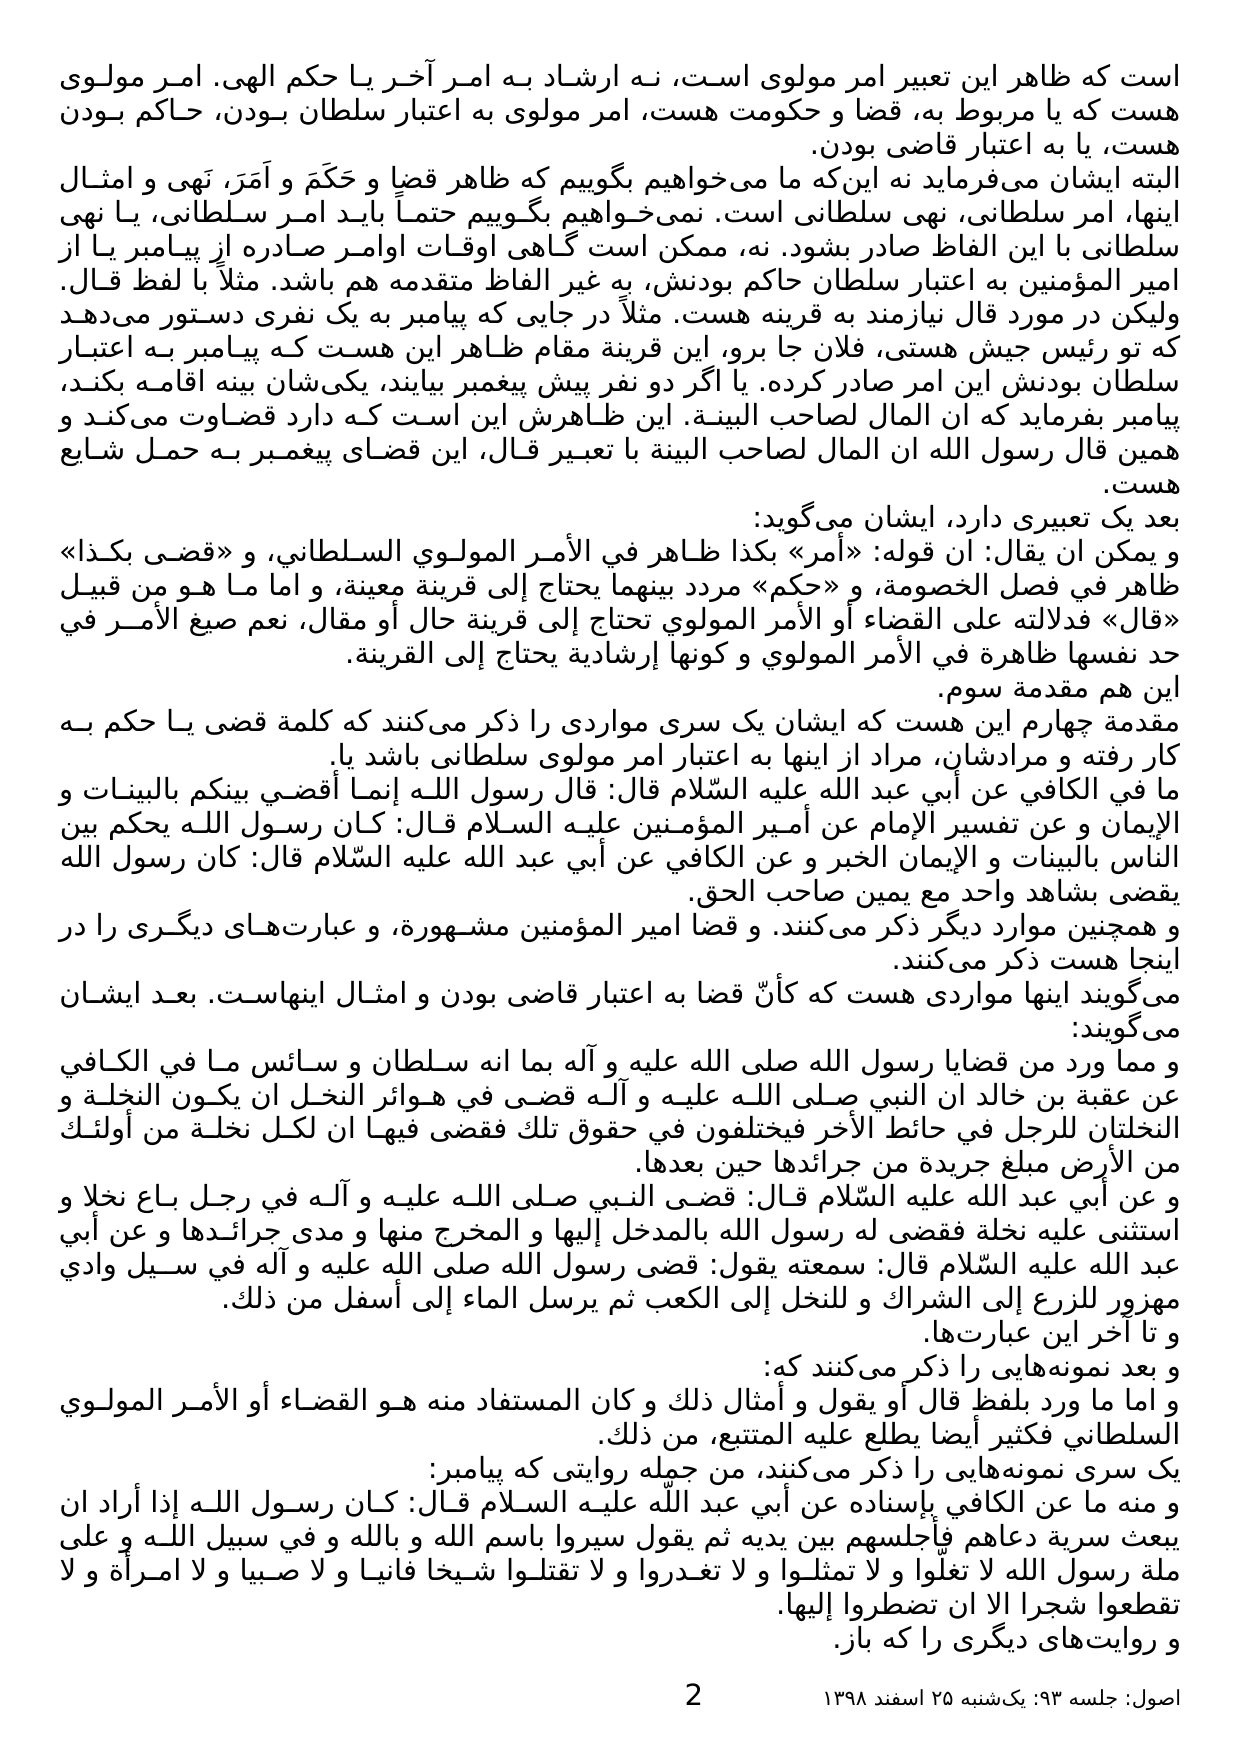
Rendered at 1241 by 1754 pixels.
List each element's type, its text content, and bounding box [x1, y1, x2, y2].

text یک سری نمونه‌هایی را ذکر می‌کنند، من جمله روایتی که پیامبر: [59, 1451, 1181, 1485]
text و اما ما ورد بلفظ قال أو يقول و أمثال ذلك و كان المستفاد منه هو القضاء أو الأمر المولوي السلطاني فكثير أيضا يطلع عليه المتتبع، من ذلك. [59, 1383, 1181, 1451]
text البته ایشان می‌فرماید نه این‌که ما می‌خواهیم بگوییم که ظاهر قضا و حَکَمَ و اَمَرَ، نَهی و امثال اینها، امر سلطانی، نهی سلطانی است. نمی‌خواهیم بگوییم حتماً باید امر سلطانی، یا نهی سلطانی با این الفاظ صادر بشود. نه، ممکن است گاهی اوقات اوامر صادره از پیامبر یا از امیر المؤمنین به اعتبار سلطان حاکم بودنش، به غیر الفاظ متقدمه هم باشد. مثلاً با لفظ قال. ولیکن در مورد قال نیازمند به قرینه هست. مثلاً در جایی که پیامبر به یک نفری دستور می‌دهد که تو رئیس جیش هستی، فلان جا برو، این قرینة مقام ظاهر این هست که پیامبر به اعتبار سلطان بودنش این امر صادر کرده. یا اگر دو نفر پیش پیغمبر بیایند، یکی‌شان بینه اقامه بکند، پیامبر بفرماید که ان المال لصاحب البینة. این ظاهرش این است که دارد قضاوت می‌کند و همین قال رسول الله ان المال لصاحب البینة با تعبیر قال، این قضای پیغمبر به حمل شایع هست. [59, 161, 1181, 501]
text و روایت‌های دیگری را که باز. [59, 1621, 1181, 1655]
text و يمكن ان يقال: ان قوله: «أمر» بكذا ظاهر في الأمر المولوي السلطاني، و «قضى بكذا» ظاهر في فصل الخصومة، و «حكم» مردد بينهما يحتاج إلى قرينة معينة، و اما ما هو من قبيل «قال» فدلالته على القضاء أو الأمر المولوي تحتاج إلى قرينة حال أو مقال، نعم صيغ الأمر في حد نفسها ظاهرة في الأمر المولوي و كونها إرشادية يحتاج إلى القرينة. [59, 534, 1181, 670]
text می‌گویند اینها مواردی هست که کأنّ قضا به اعتبار قاضی بودن و امثال اینهاست. بعد ایشان می‌گویند: [59, 976, 1181, 1044]
text و مما ورد من قضايا رسول الله صلى الله عليه و آله بما انه سلطان و سائس ما في الكافي عن عقبة بن خالد ان النبي صلى الله عليه و آله قضى في هوائر النخل ان يكون النخلة و النخلتان للرجل في حائط الأخر فيختلفون في حقوق تلك فقضى فيها ان لكل نخلة من أولئك من الأرض مبلغ جريدة من جرائدها حين بعدها. [59, 1044, 1181, 1180]
text ما في الكافي عن أبي عبد الله عليه السّلام قال: قال رسول الله إنما أقضي بينكم بالبينات و الإيمان و عن تفسير الإمام عن أمير المؤمنين عليه السلام قال: كان رسول الله يحكم بين الناس بالبينات و الإيمان الخبر و عن الكافي عن أبي عبد الله عليه السّلام قال: كان رسول الله يقضى بشاهد واحد مع يمين صاحب الحق. [59, 772, 1181, 908]
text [59, 59, 1181, 161]
text و بعد نمونه‌هایی را ذکر می‌کنند که: [59, 1349, 1181, 1383]
text و عن أبي عبد الله عليه السّلام قال: قضى النبي صلى الله عليه و آله في رجل باع نخلا و استثنى عليه نخلة فقضى له رسول الله بالمدخل إليها و المخرج منها و مدى جرائدها و عن أبي عبد الله عليه السّلام قال: سمعته يقول: قضى رسول الله صلى الله عليه و آله في سيل وادي مهزور للزرع إلى الشراك و للنخل إلى الكعب ثم يرسل الماء إلى أسفل من ذلك. [59, 1180, 1181, 1316]
text مقدمة چهارم این هست که ایشان یک سری مواردی را ذکر می‌کنند که کلمة قضی یا حکم به کار رفته و مرادشان، مراد از اینها به اعتبار امر مولوی سلطانی باشد یا. [59, 704, 1181, 772]
text بعد یک تعبیری دارد، ایشان می‌گوید: [59, 501, 1181, 534]
text و همچنین موارد دیگر ذکر می‌کنند. و قضا امیر المؤمنین مشهورة، و عبارت‌های دیگری را در اینجا هست ذکر می‌کنند. [59, 908, 1181, 976]
text این هم مقدمة سوم. [59, 670, 1181, 704]
text و تا آخر این عبارت‌ها. [59, 1316, 1181, 1349]
text و منه ما عن الكافي بإسناده عن أبي عبد اللّه عليه السلام قال: كان رسول الله إذا أراد ان يبعث سرية دعاهم فأجلسهم بين يديه ثم يقول سيروا باسم الله و بالله و في سبيل الله و على ملة رسول الله لا تغلّوا و لا تمثلوا و لا تغدروا و لا تقتلوا شيخا فانيا و لا صبيا و لا امرأة و لا تقطعوا شجرا الا ان تضطروا إليها. [59, 1485, 1181, 1621]
